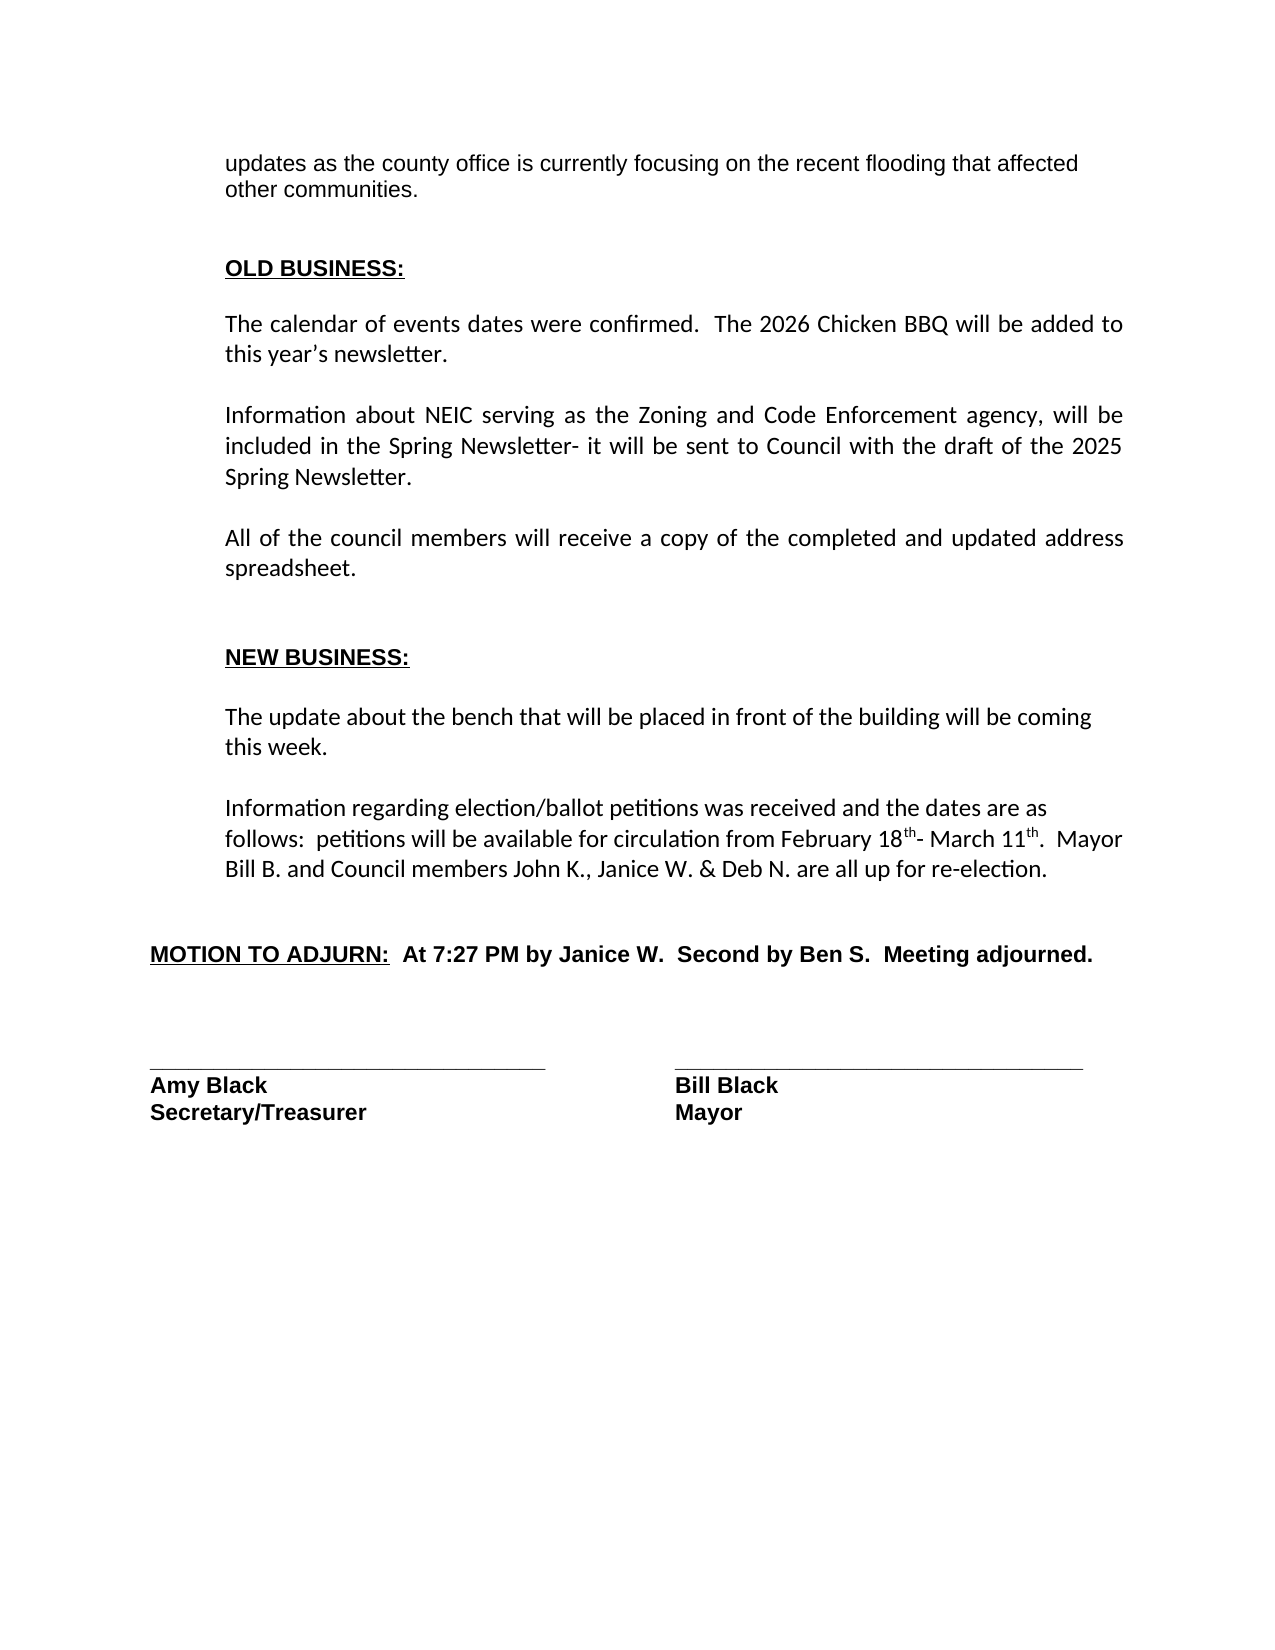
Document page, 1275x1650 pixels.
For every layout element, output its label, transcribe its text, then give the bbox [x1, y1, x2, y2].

text All of the council members will receive a copy of the completed and updated address spreadsheet. [225, 522, 1125, 583]
text Secretary/Treasurer Mayor [150, 1099, 1125, 1125]
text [225, 150, 1125, 203]
text NEW BUSINESS: [225, 644, 1125, 670]
text The update about the bench that will be placed in front of the building will be coming this week. [225, 701, 1125, 762]
text Information about NEIC serving as the Zoning and Code Enforcement agency, will be included in the Spring Newsletter- it will be sent to Council with the draft of the 2025 Spring Newsletter. [225, 400, 1125, 491]
text MOTION TO ADJURN: At 7:27 PM by Janice W. Second by Ben S. Meeting adjourned. [150, 941, 1125, 967]
text Amy Black Bill Black [150, 1072, 1125, 1099]
text Information regarding election/ballot petitions was received and the dates are as follows: petitions will be available for circulation from February 18th- March 11th. Mayor Bill B. and Council members John K., Janice W. & Deb N. are all up for re-election. [225, 792, 1125, 884]
text OLD BUSINESS: [225, 255, 1125, 282]
text _______________________________ ________________________________ [150, 1046, 1125, 1072]
text The calendar of events dates were confirmed. The 2026 Chicken BBQ will be added to this year’s newsletter. [225, 308, 1125, 369]
